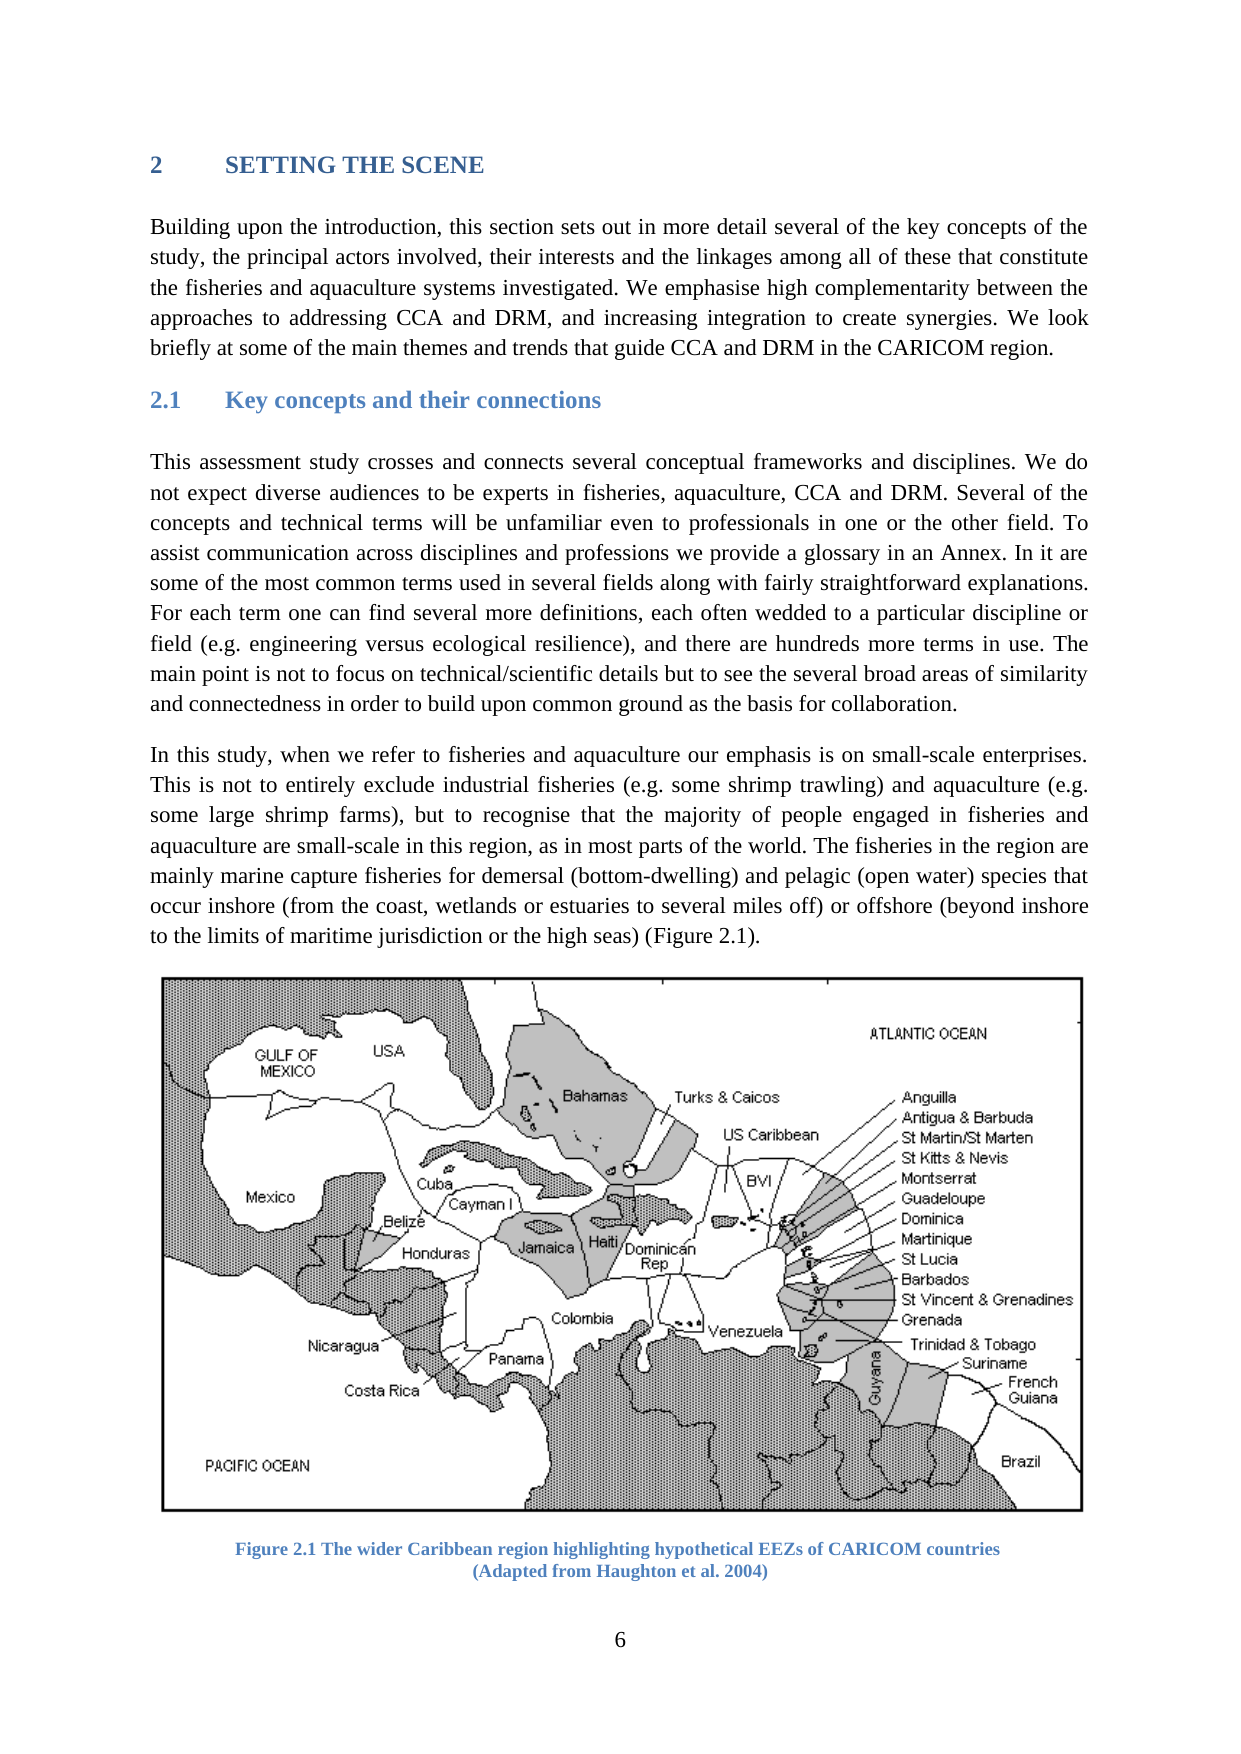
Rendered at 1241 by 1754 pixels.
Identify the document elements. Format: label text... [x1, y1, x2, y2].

text Figure 2.1 The wider Caribbean region highlighting hypothetical EEZs of CARICOM countries (Adapted from Haughton et al. 2004) [150, 1538, 1090, 1581]
subtitle Setting the scene [150, 150, 1090, 179]
text Building upon the introduction, this section sets out in more detail several of the key concepts of the study, the principal actors involved, their interests and the linkages among all of these that constitute the fisheries and aquaculture systems investigated. We emphasise high complementarity between the approaches to addressing CCA and DRM, and increasing integration to create synergies. We look briefly at some of the main themes and trends that guide CCA and DRM in the CARICOM region. [150, 213, 1090, 360]
subtitle Key concepts and their connections [150, 385, 1090, 414]
text This assessment study crosses and connects several conceptual frameworks and disciplines. We do not expect diverse audiences to be experts in fisheries, aquaculture, CCA and DRM. Several of the concepts and technical terms will be unfamiliar even to professionals in one or the other field. To assist communication across disciplines and professions we provide a glossary in an Annex. In it are some of the most common terms used in several fields along with fairly straightforward explanations. For each term one can find several more definitions, each often wedded to a particular discipline or field (e.g. engineering versus ecological resilience), and there are hundreds more terms in use. The main point is not to focus on technical/scientific details but to see the several broad areas of similarity and connectedness in order to build upon common ground as the basis for collaboration. [150, 448, 1090, 716]
